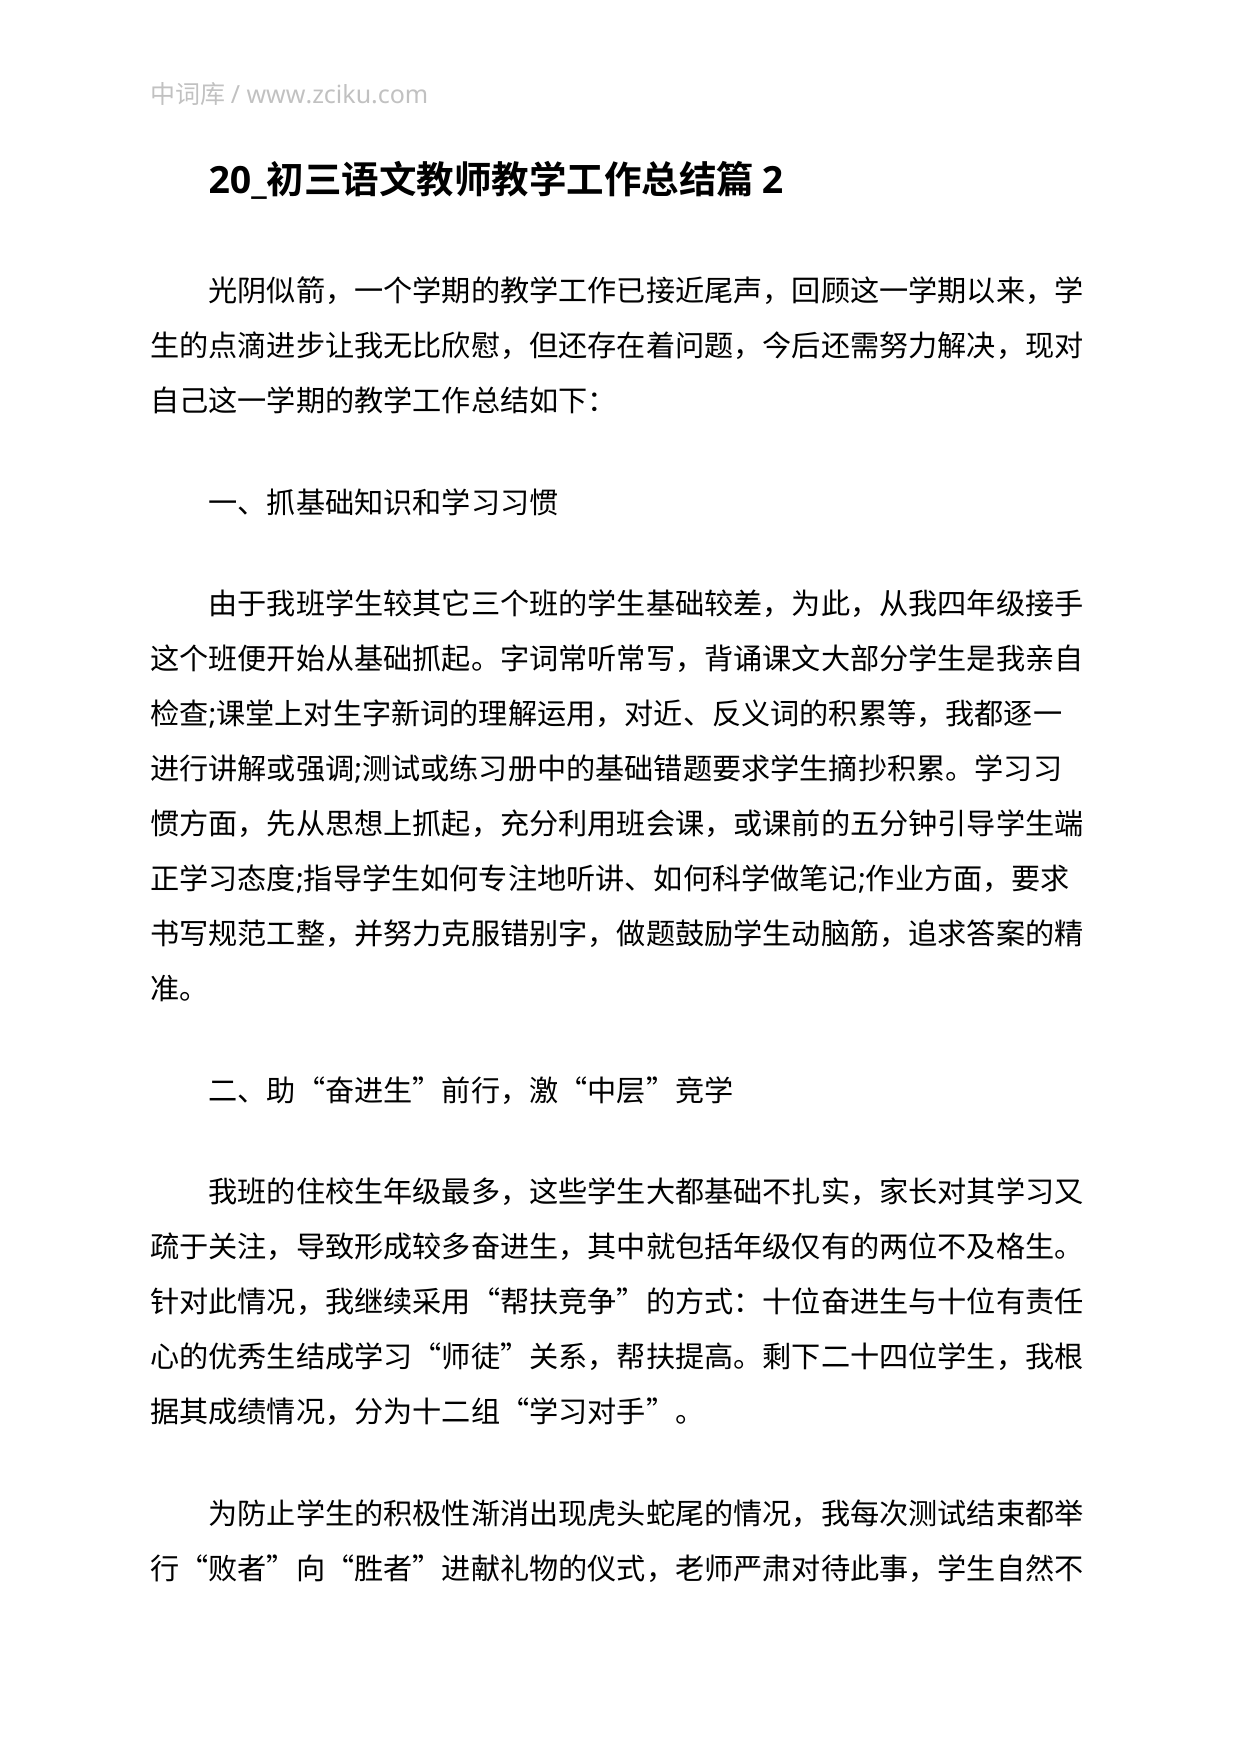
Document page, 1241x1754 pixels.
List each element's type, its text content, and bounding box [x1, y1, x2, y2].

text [150, 1490, 1090, 1588]
text 我班的住校生年级最多，这些学生大都基础不扎实，家长对其学习又疏于关注，导致形成较多奋进生，其中就包括年级仅有的两位不及格生。针对此情况，我继续采用“帮扶竞争”的方式：十位奋进生与十位有责任心的优秀生结成学习“师徒”关系，帮扶提高。剩下二十四位学生，我根据其成绩情况，分为十二组“学习对手”。 [150, 1169, 1090, 1431]
text 一、抓基础知识和学习习惯 [150, 479, 1090, 521]
text 由于我班学生较其它三个班的学生基础较差，为此，从我四年级接手这个班便开始从基础抓起。字词常听常写，背诵课文大部分学生是我亲自检查;课堂上对生字新词的理解运用，对近、反义词的积累等，我都逐一进行讲解或强调;测试或练习册中的基础错题要求学生摘抄积累。学习习惯方面，先从思想上抓起，充分利用班会课，或课前的五分钟引导学生端正学习态度;指导学生如何专注地听讲、如何科学做笔记;作业方面，要求书写规范工整，并努力克服错别字，做题鼓励学生动脑筋，追求答案的精准。 [150, 581, 1090, 1008]
text 20_初三语文教师教学工作总结篇2 [150, 150, 1090, 204]
text 光阴似箭，一个学期的教学工作已接近尾声，回顾这一学期以来，学生的点滴进步让我无比欣慰，但还存在着问题，今后还需努力解决，现对自己这一学期的教学工作总结如下： [150, 268, 1090, 420]
text 二、助“奋进生”前行，激“中层”竞学 [150, 1067, 1090, 1109]
